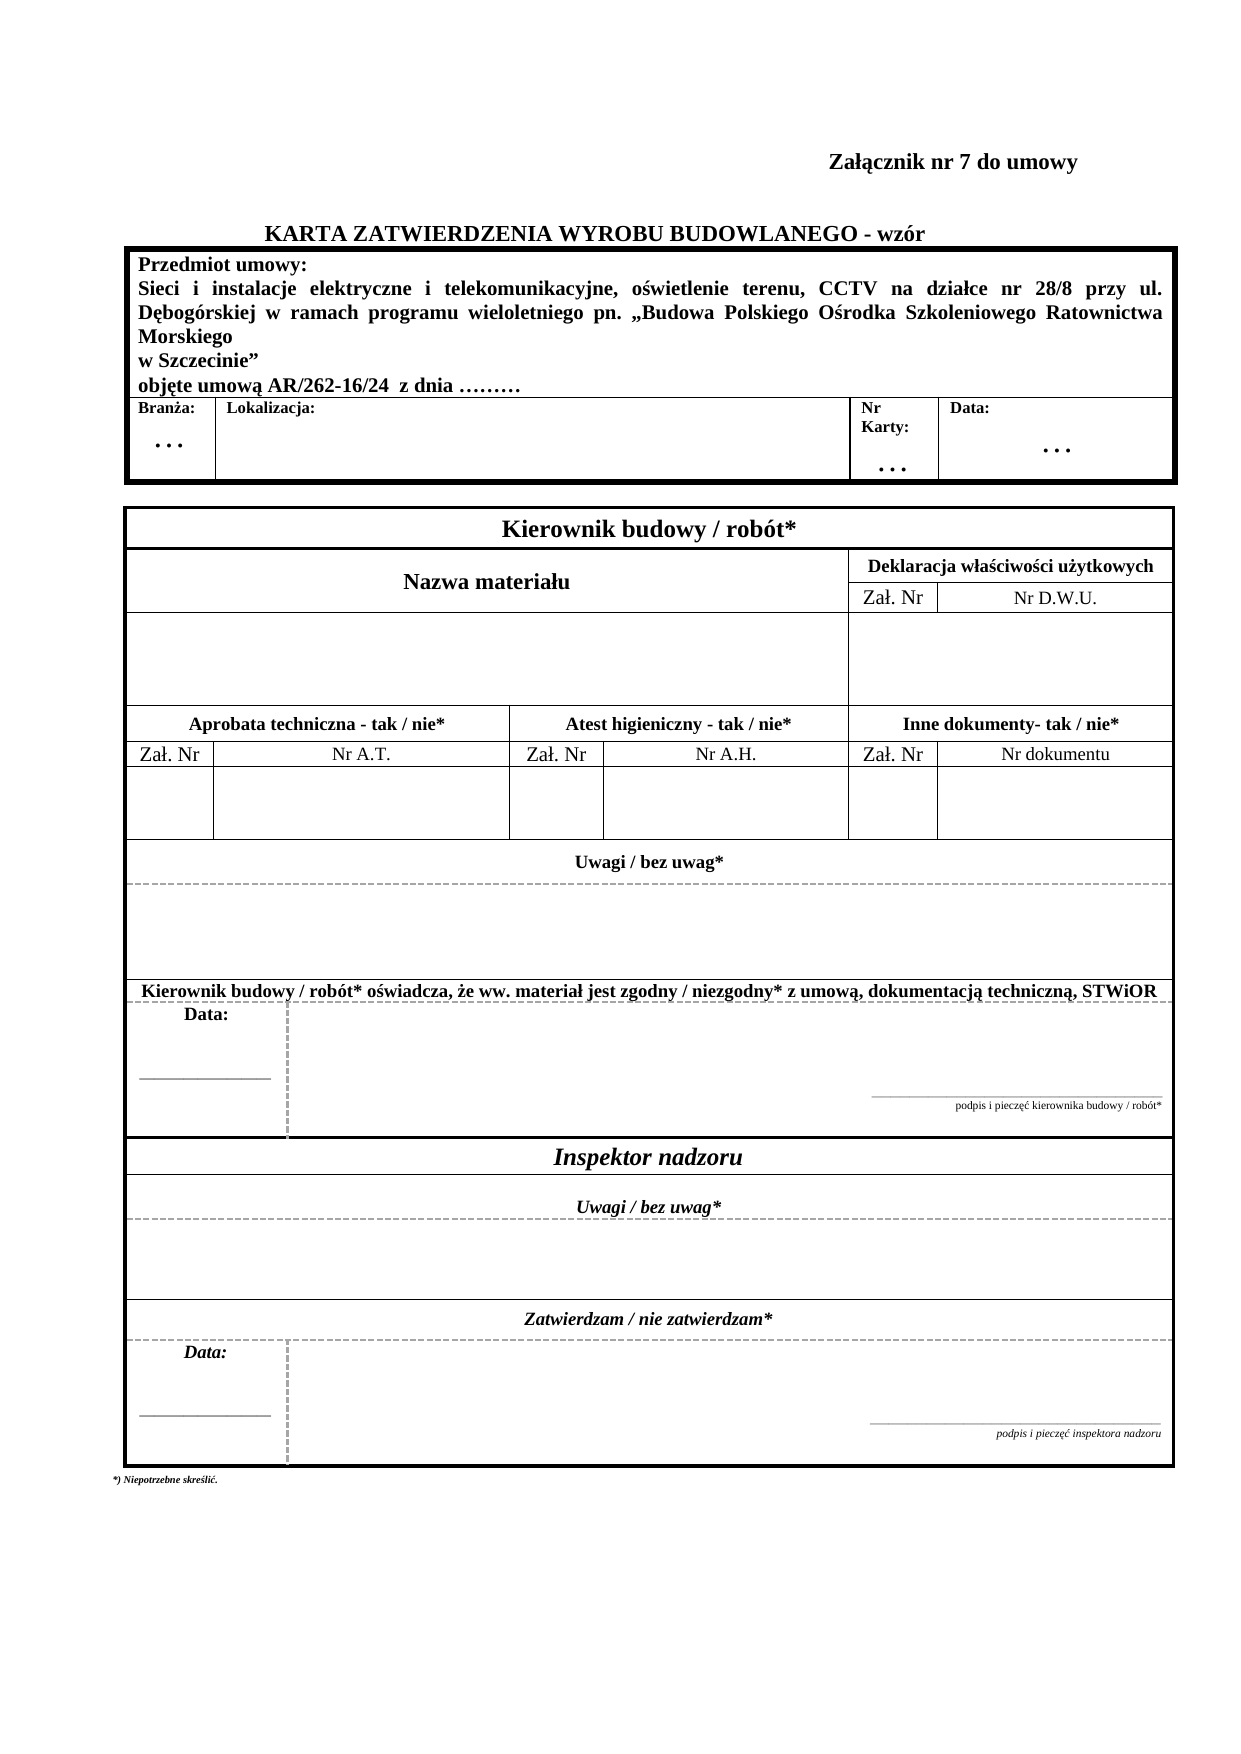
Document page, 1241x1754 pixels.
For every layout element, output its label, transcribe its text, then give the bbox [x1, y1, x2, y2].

table_cell Zatwierdzam / nie zatwierdzam* [127, 1300, 1172, 1339]
table_cell Uwagi / bez uwag* [127, 1175, 1172, 1218]
table_cell Inspektor nadzoru [127, 1139, 1172, 1174]
table_cell [127, 883, 1172, 979]
table_cell [938, 767, 1172, 839]
table_cell Data: _________ [127, 1339, 287, 1464]
table_cell Deklaracja właściwości użytkowych [849, 550, 1172, 582]
table_cell _______________________________ podpis i pieczęć inspektora nadzoru [288, 1339, 1172, 1464]
table_cell [849, 767, 937, 839]
table_cell Zał. Nr [849, 583, 937, 612]
table_cell Nr A.T. [214, 742, 509, 766]
table_cell [214, 767, 509, 839]
table_cell Uwagi / bez uwag* [127, 840, 1172, 883]
table_cell Lokalizacja: [216, 398, 849, 478]
table_cell Nazwa materiału [127, 550, 848, 612]
table_cell Kierownik budowy / robót* oświadcza, że ww. materiał jest zgodny / niezgodny* z umową, dokumentacją techniczną, STWiOR [127, 980, 1172, 1001]
table_cell _______________________________ podpis i pieczęć kierownika budowy / robót* [288, 1001, 1172, 1136]
table_cell Nr A.H. [604, 742, 848, 766]
table_header Kierownik budowy / robót* [127, 509, 1172, 547]
text KARTA ZATWIERDZENIA WYROBU BUDOWLANEGO - wzór [112, 219, 1078, 246]
table_cell Zał. Nr [127, 742, 213, 766]
table_cell [127, 1218, 1172, 1298]
table_header Przedmiot umowy: Sieci i instalacje elektryczne i telekomunikacyjne, oświetlenie terenu, CCTV na działce nr 28/8 przy ul. Dębogórskiej w ramach programu wieloletniego pn. „Budowa Polskiego Ośrodka Szkoleniowego Ratownictwa Morskiego w Szczecinie” objęte umową AR/262-16/24 z dnia ……… [130, 252, 1172, 397]
table_cell [849, 613, 1172, 704]
table_cell Aprobata techniczna - tak / nie* [127, 706, 509, 741]
table_cell Data: _________ [127, 1001, 287, 1136]
table_cell [604, 767, 848, 839]
table_cell Nr Karty: … [851, 398, 938, 478]
table_cell Data: … [939, 398, 1172, 478]
table_cell Zał. Nr [510, 742, 603, 766]
table_cell Atest higieniczny - tak / nie* [510, 706, 848, 741]
table_cell [127, 613, 848, 704]
table_cell Nr dokumentu [938, 742, 1172, 766]
text Załącznik nr 7 do umowy [112, 148, 1078, 174]
table_cell [510, 767, 603, 839]
table_cell [127, 767, 213, 839]
table_cell Nr D.W.U. [938, 583, 1172, 612]
table_cell Branża: … [130, 398, 215, 478]
table_cell Zał. Nr [849, 742, 937, 766]
table_cell Inne dokumenty- tak / nie* [849, 706, 1172, 741]
